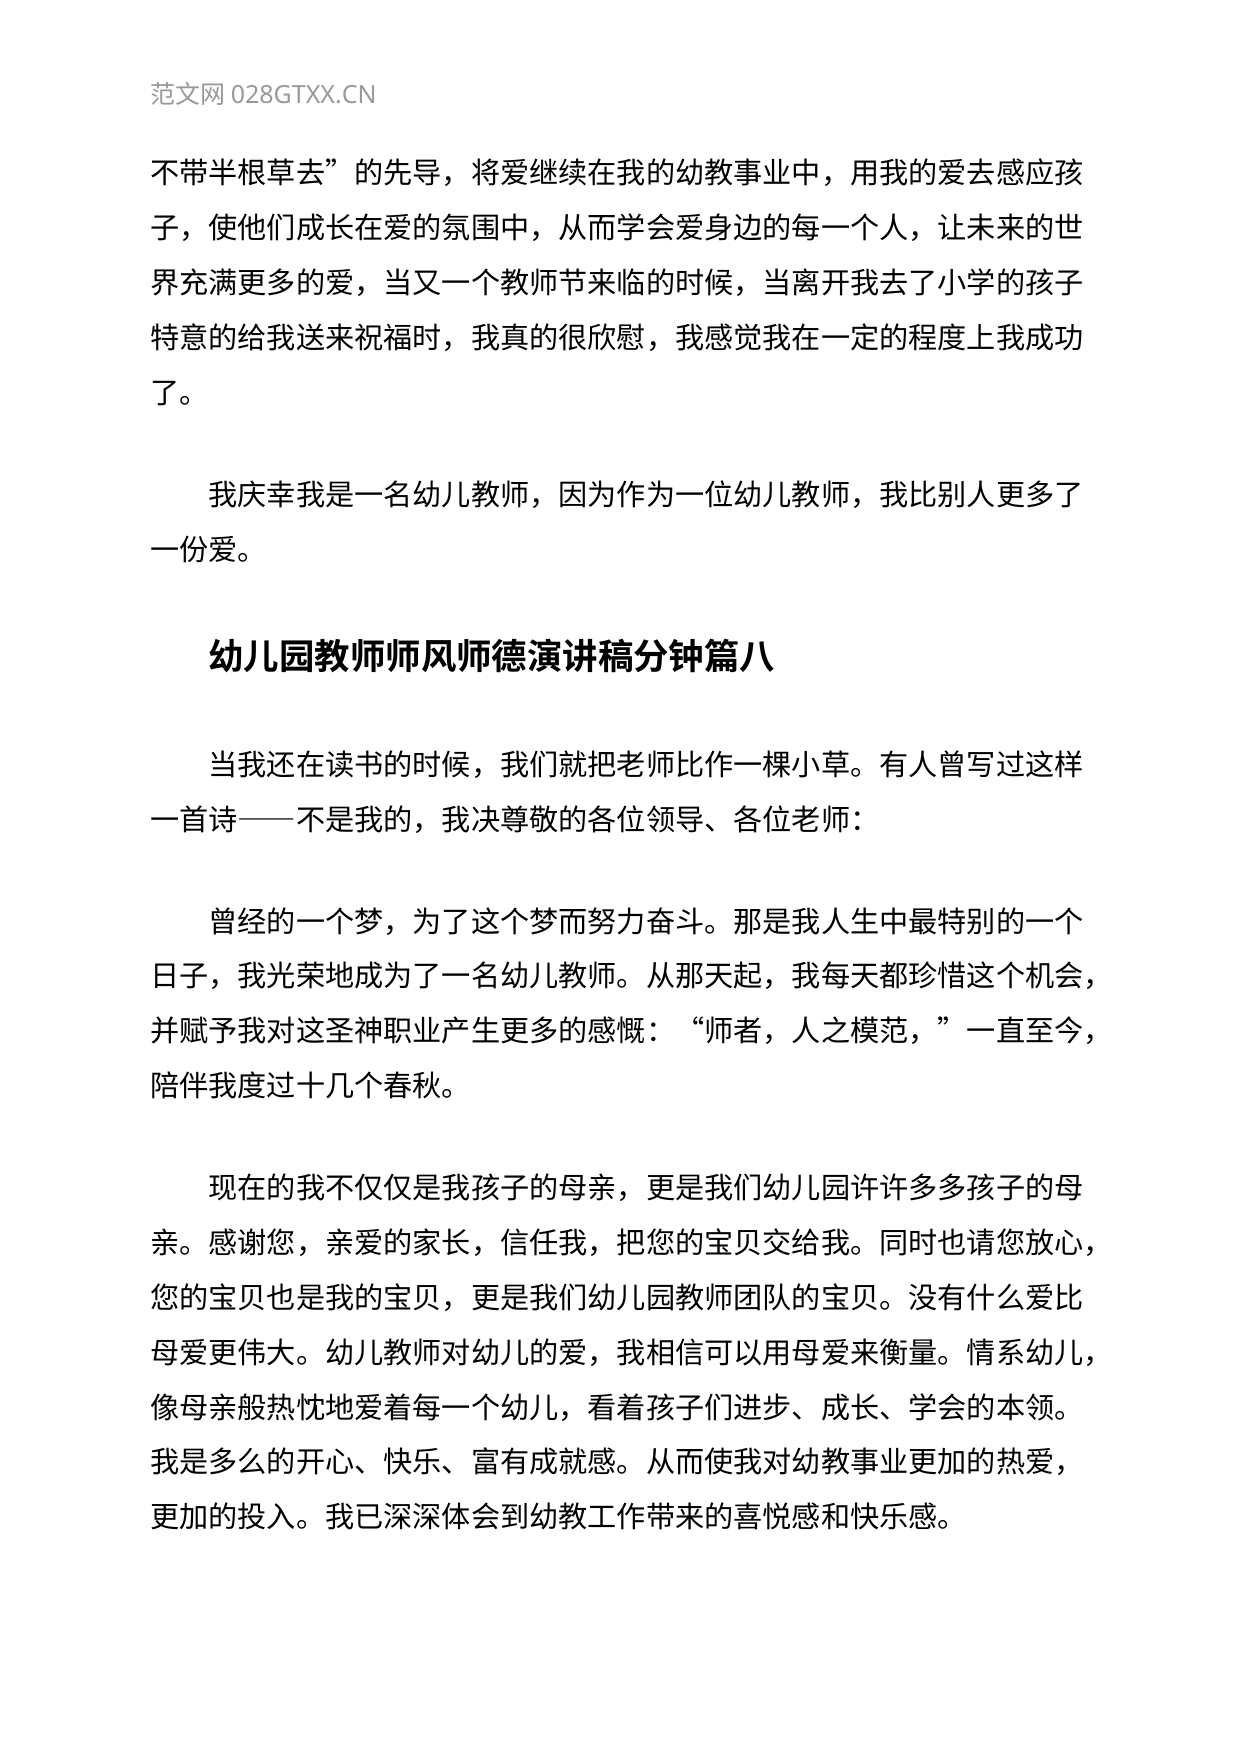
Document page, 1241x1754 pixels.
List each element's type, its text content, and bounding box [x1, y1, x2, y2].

text 当我还在读书的时候，我们就把老师比作一棵小草。有人曾写过这样一首诗——不是我的，我决尊敬的各位领导、各位老师： [150, 741, 1090, 839]
text 曾经的一个梦，为了这个梦而努力奋斗。那是我人生中最特别的一个日子，我光荣地成为了一名幼儿教师。从那天起，我每天都珍惜这个机会，并赋予我对这圣神职业产生更多的感慨：“师者，人之模范，”一直至今，陪伴我度过十几个春秋。 [150, 898, 1090, 1105]
text 现在的我不仅仅是我孩子的母亲，更是我们幼儿园许许多多孩子的母亲。感谢您，亲爱的家长，信任我，把您的宝贝交给我。同时也请您放心，您的宝贝也是我的宝贝，更是我们幼儿园教师团队的宝贝。没有什么爱比母爱更伟大。幼儿教师对幼儿的爱，我相信可以用母爱来衡量。情系幼儿，像母亲般热忱地爱着每一个幼儿，看着孩子们进步、成长、学会的本领。我是多么的开心、快乐、富有成就感。从而使我对幼教事业更加的热爱，更加的投入。我已深深体会到幼教工作带来的喜悦感和快乐感。 [150, 1164, 1090, 1536]
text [150, 150, 1090, 412]
text 幼儿园教师师风师德演讲稿分钟篇八 [150, 628, 1090, 679]
text 我庆幸我是一名幼儿教师，因为作为一位幼儿教师，我比别人更多了一份爱。 [150, 471, 1090, 568]
